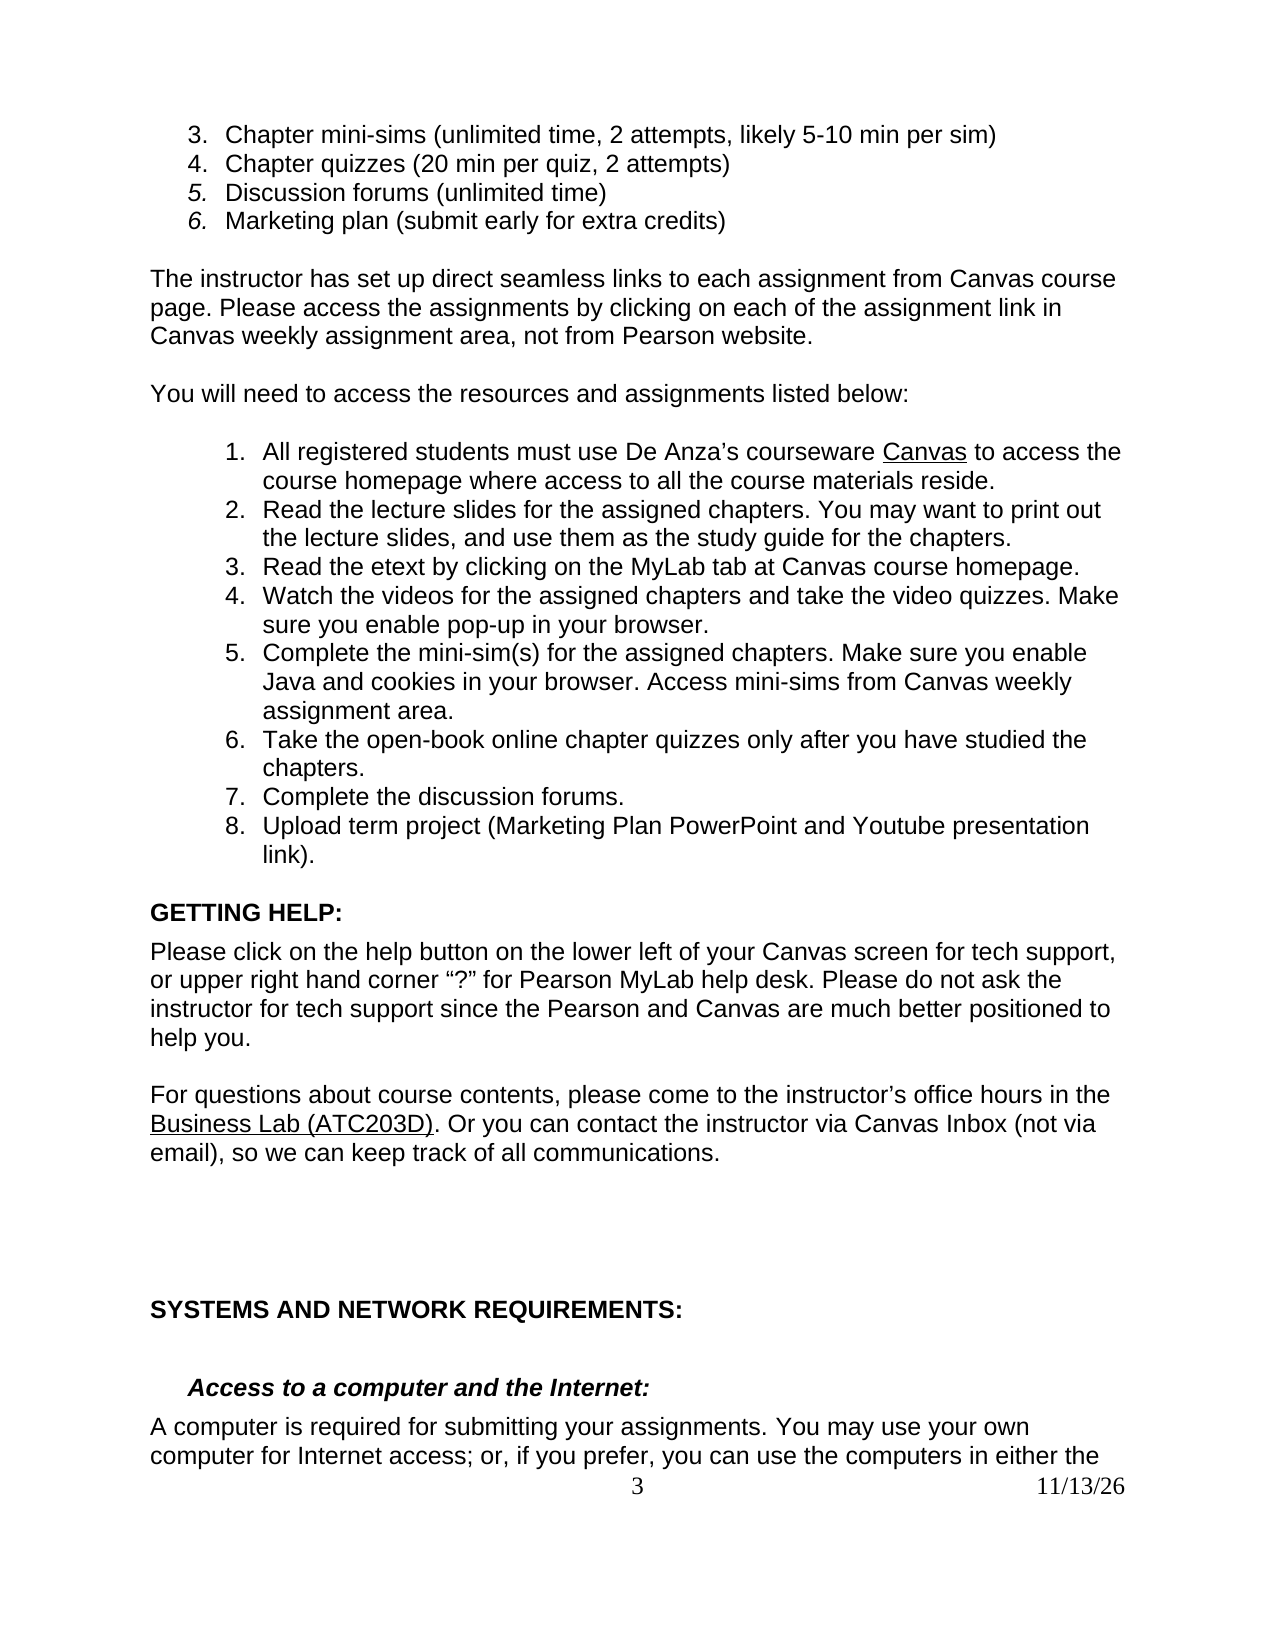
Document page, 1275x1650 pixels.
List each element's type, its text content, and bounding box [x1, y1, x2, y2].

list Watch the videos for the assigned chapters and take the video quizzes. Make sure you enable pop-up in your browser. [225, 581, 1125, 638]
list Upload term project (Marketing Plan PowerPoint and Youtube presentation link). [225, 811, 1125, 868]
subtitle Access to a computer and the Internet: [187, 1373, 1125, 1402]
list Read the etext by clicking on the MyLab tab at Canvas course homepage. [225, 552, 1125, 581]
list Complete the discussion forums. [225, 782, 1125, 811]
text The instructor has set up direct seamless links to each assignment from Canvas course page. Please access the assignments by clicking on each of the assignment link in Canvas weekly assignment area, not from Pearson website. [150, 264, 1125, 350]
list Complete the mini-sim(s) for the assigned chapters. Make sure you enable Java and cookies in your browser. Access mini-sims from Canvas weekly assignment area. [225, 638, 1125, 724]
subtitle GETTING HELP: [150, 897, 1125, 926]
text Please click on the help button on the lower left of your Canvas screen for tech support, or upper right hand corner “?” for Pearson MyLab help desk. Please do not ask the instructor for tech support since the Pearson and Canvas are much better positioned to help you. [150, 937, 1125, 1052]
text You will need to access the resources and assignments listed below: [150, 379, 1125, 408]
list Take the open-book online chapter quizzes only after you have studied the chapters. [225, 724, 1125, 782]
subtitle SYSTEMS AND NETWORK REQUIREMENTS: [150, 1294, 1125, 1323]
list Discussion forums (unlimited time) [187, 177, 1125, 206]
text For questions about course contents, please come to the instructor’s office hours in the Business Lab (ATC203D). Or you can contact the instructor via Canvas Inbox (not via email), so we can keep track of all communications. [150, 1080, 1125, 1167]
list Read the lecture slides for the assigned chapters. You may want to print out the lecture slides, and use them as the study guide for the chapters. [225, 494, 1125, 552]
list Marketing plan (submit early for extra credits) [187, 206, 1125, 235]
list All registered students must use De Anza’s courseware Canvas to access the course homepage where access to all the course materials reside. [225, 437, 1125, 494]
list Chapter quizzes (20 min per quiz, 2 attempts) [187, 149, 1125, 177]
list Chapter mini-sims (unlimited time, 2 attempts, likely 5-10 min per sim) [187, 120, 1125, 149]
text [150, 1412, 1125, 1469]
